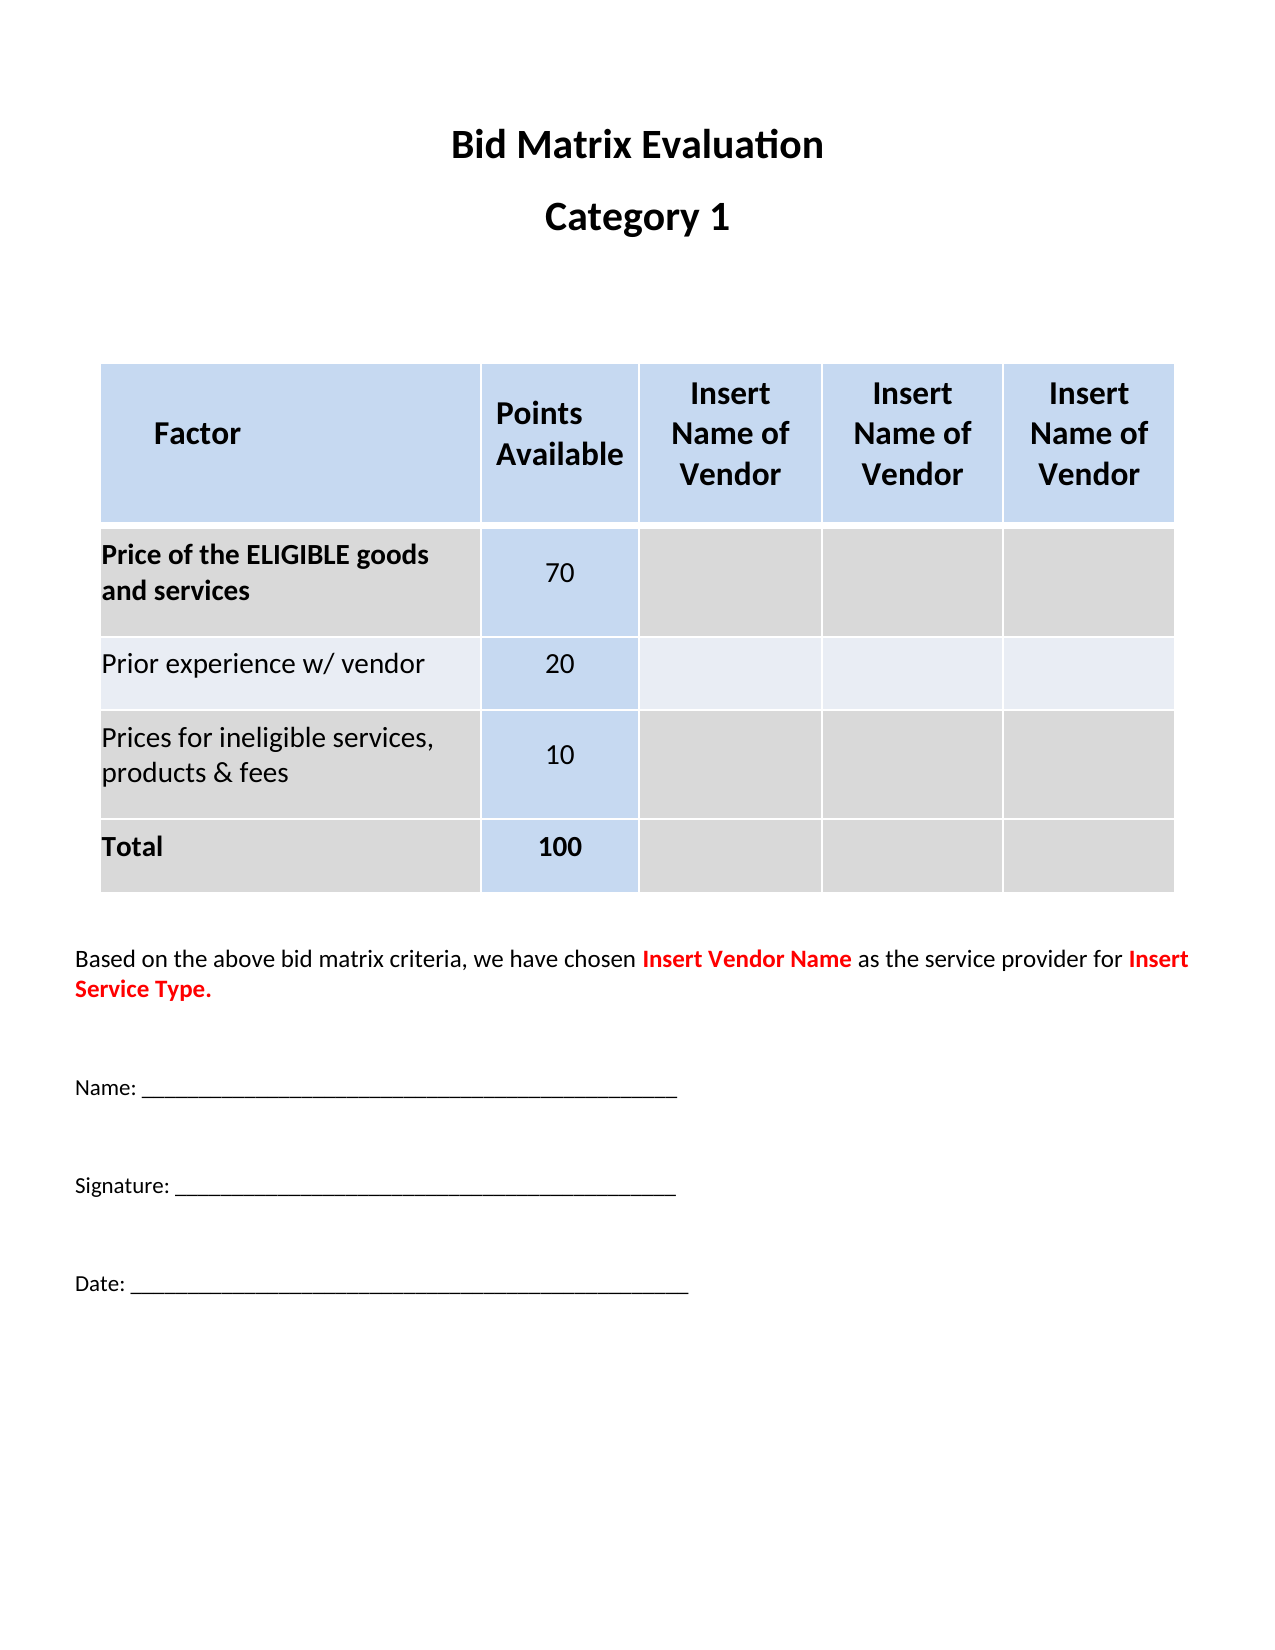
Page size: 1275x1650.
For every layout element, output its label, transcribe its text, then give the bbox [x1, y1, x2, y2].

table_header Insert Name of Vendor [823, 364, 1002, 522]
table_header Factor [101, 364, 480, 522]
text Bid Matrix Evaluation [75, 118, 1200, 169]
text Based on the above bid matrix criteria, we have chosen Insert Vendor Name as the service provider for Insert Service Type. [75, 943, 1200, 1004]
text Signature: ____________________________________________ [75, 1171, 1200, 1199]
table_cell [823, 820, 1002, 892]
table_cell 10 [482, 711, 638, 818]
table_cell Price of the ELIGIBLE goods and services [101, 529, 480, 636]
table_cell [823, 529, 1002, 636]
table_cell [640, 711, 821, 818]
table_cell [1004, 820, 1174, 892]
table_cell [823, 638, 1002, 709]
table_cell 20 [482, 638, 638, 709]
table_cell Prices for ineligible services, products & fees [101, 711, 480, 818]
table_cell [640, 638, 821, 709]
table_cell 70 [482, 529, 638, 636]
table_header Insert Name of Vendor [640, 364, 821, 522]
table_header Points Available [482, 364, 638, 522]
table_cell Total [101, 820, 480, 892]
table_cell [1004, 529, 1174, 636]
text Name: _______________________________________________ [75, 1073, 1200, 1101]
table_cell [1004, 711, 1174, 818]
table_cell [640, 820, 821, 892]
table_cell Prior experience w/ vendor [101, 638, 480, 709]
text Date: _________________________________________________ [75, 1269, 1200, 1297]
table_cell [823, 711, 1002, 818]
table_cell [1004, 638, 1174, 709]
table_cell 100 [482, 820, 638, 892]
table_cell [640, 529, 821, 636]
text Category 1 [75, 190, 1200, 241]
table_header Insert Name of Vendor [1004, 364, 1174, 522]
